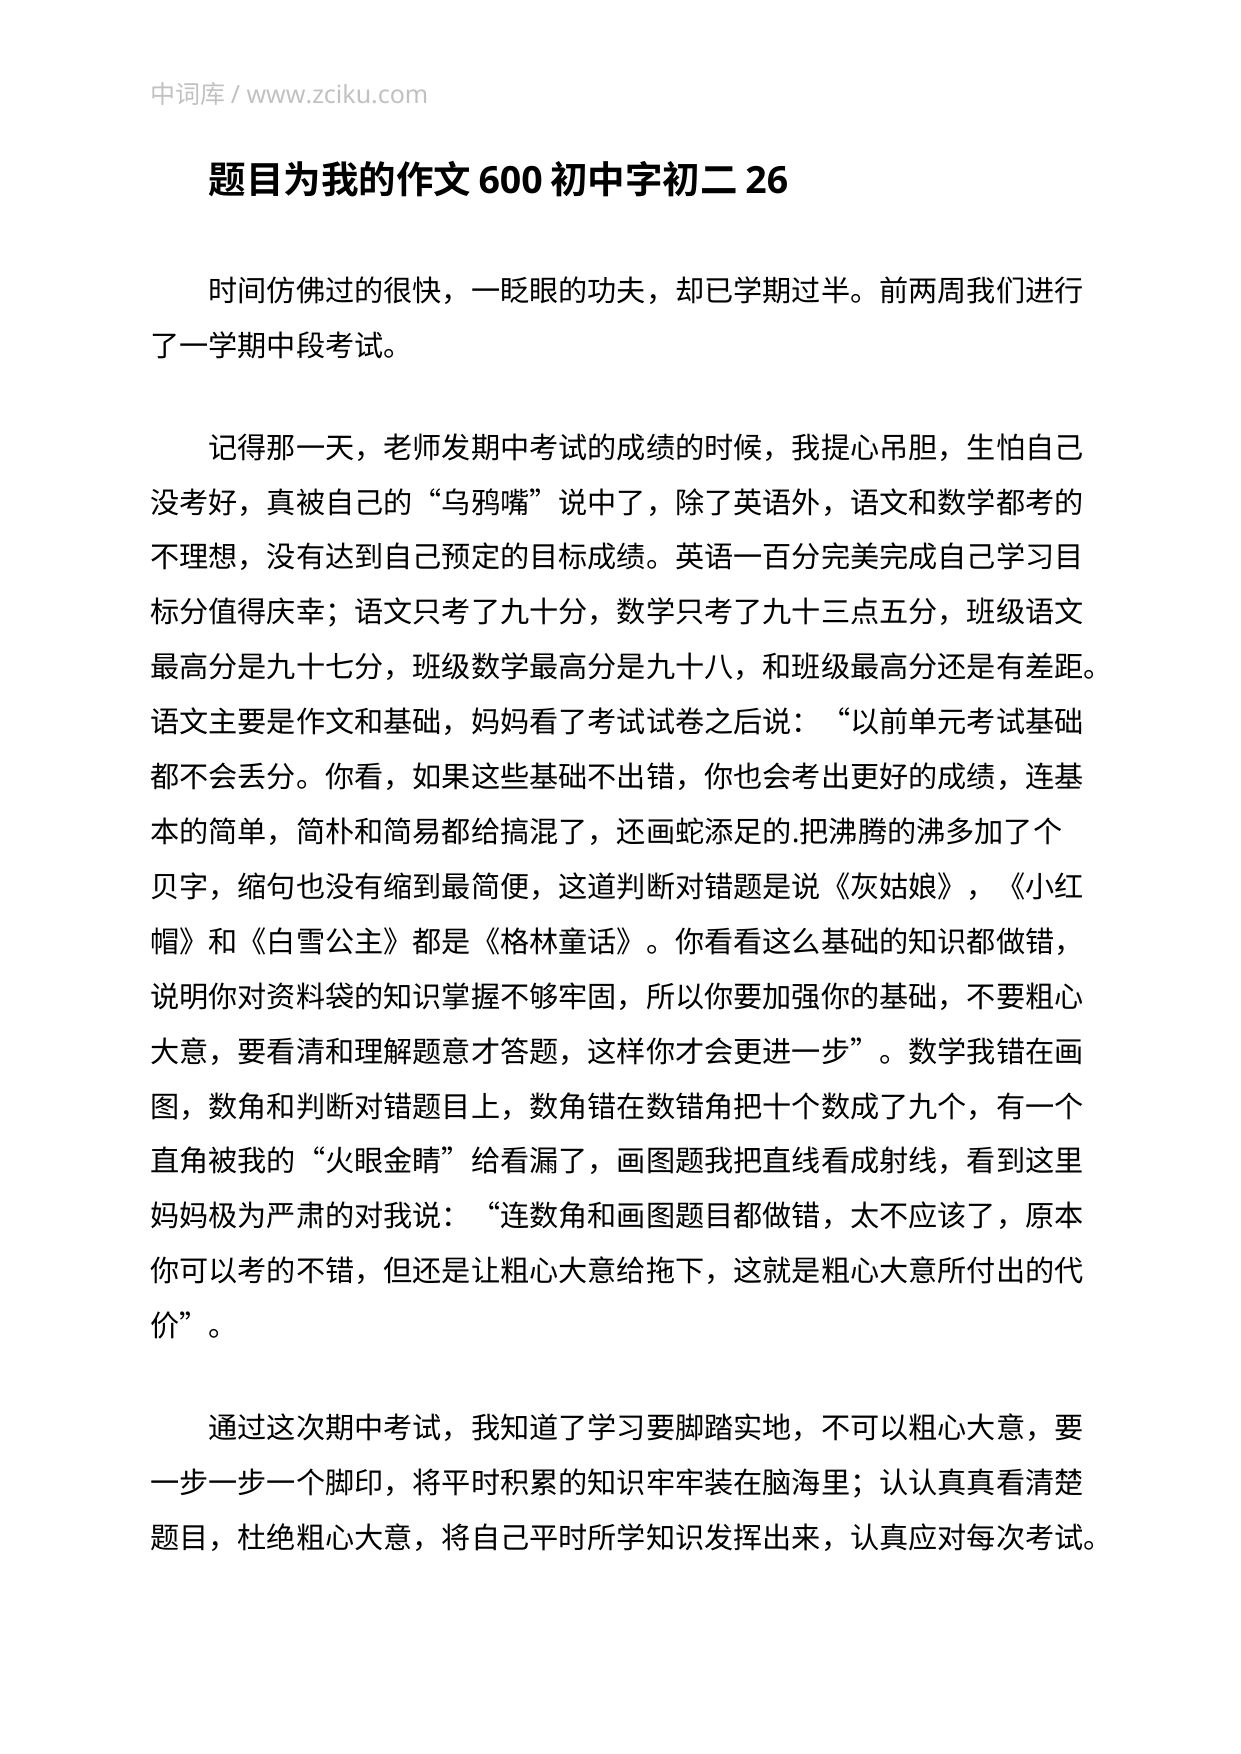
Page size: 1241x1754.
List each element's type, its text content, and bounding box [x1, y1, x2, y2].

text 通过这次期中考试，我知道了学习要脚踏实地，不可以粗心大意，要一步一步一个脚印，将平时积累的知识牢牢装在脑海里；认认真真看清楚题目，杜绝粗心大意，将自己平时所学知识发挥出来，认真应对每次考试。 [150, 1404, 1090, 1557]
text 时间仿佛过的很快，一眨眼的功夫，却已学期过半。前两周我们进行了一学期中段考试。 [150, 268, 1090, 365]
text 记得那一天，老师发期中考试的成绩的时候，我提心吊胆，生怕自己没考好，真被自己的“乌鸦嘴”说中了，除了英语外，语文和数学都考的不理想，没有达到自己预定的目标成绩。英语一百分完美完成自己学习目标分值得庆幸；语文只考了九十分，数学只考了九十三点五分，班级语文最高分是九十七分，班级数学最高分是九十八，和班级最高分还是有差距。语文主要是作文和基础，妈妈看了考试试卷之后说：“以前单元考试基础都不会丢分。你看，如果这些基础不出错，你也会考出更好的成绩，连基本的简单，简朴和简易都给搞混了，还画蛇添足的.把沸腾的沸多加了个贝字，缩句也没有缩到最简便，这道判断对错题是说《灰姑娘》，《小红帽》和《白雪公主》都是《格林童话》。你看看这么基础的知识都做错，说明你对资料袋的知识掌握不够牢固，所以你要加强你的基础，不要粗心大意，要看清和理解题意才答题，这样你才会更进一步”。数学我错在画图，数角和判断对错题目上，数角错在数错角把十个数成了九个，有一个直角被我的“火眼金睛”给看漏了，画图题我把直线看成射线，看到这里妈妈极为严肃的对我说：“连数角和画图题目都做错，太不应该了，原本你可以考的不错，但还是让粗心大意给拖下，这就是粗心大意所付出的代价”。 [150, 424, 1090, 1345]
text 题目为我的作文600初中字初二26 [150, 150, 1090, 204]
